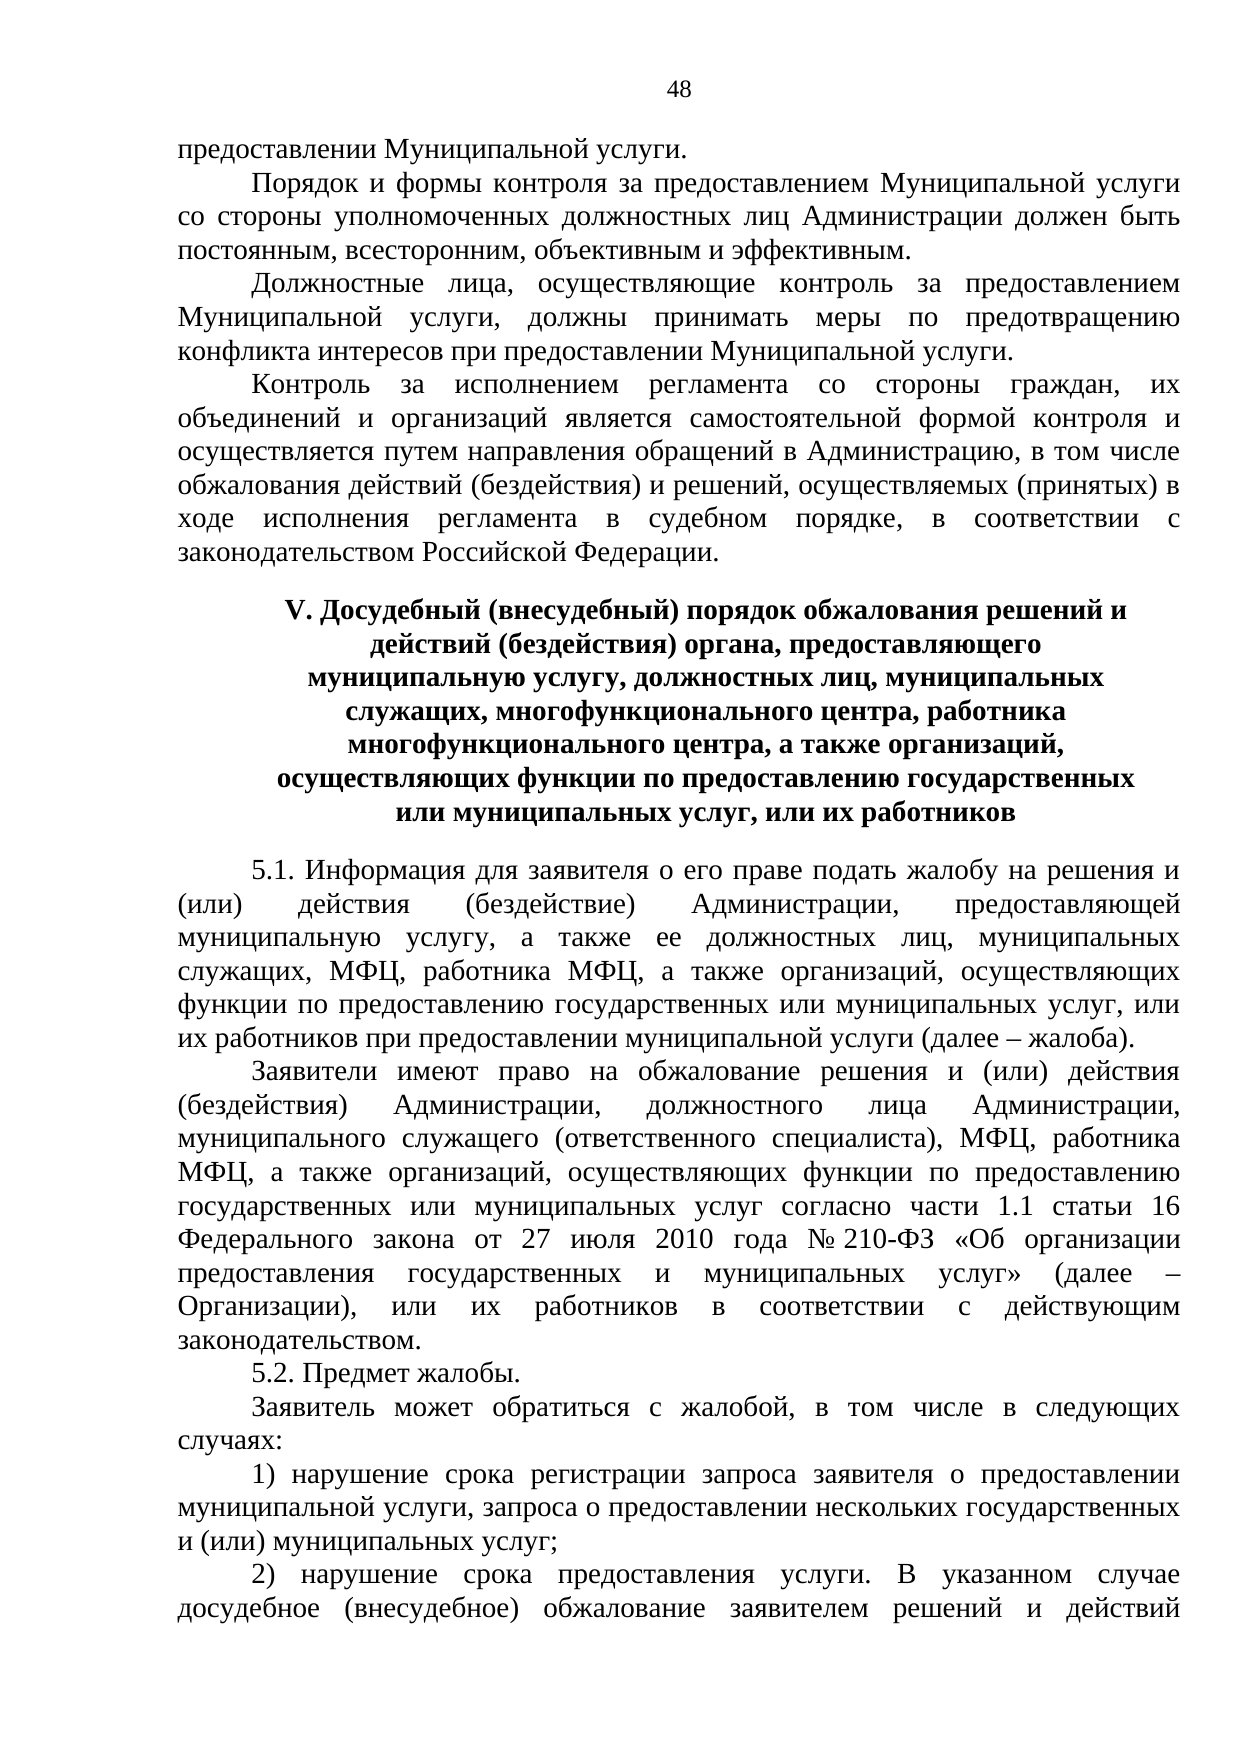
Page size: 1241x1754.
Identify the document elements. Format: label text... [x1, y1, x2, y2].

text Контроль за исполнением регламента со стороны граждан, их объединений и организаций является самостоятельной формой контроля и осуществляется путем направления обращений в Администрацию, в том числе обжалования действий (бездействия) и решений, осуществляемых (принятых) в ходе исполнения регламента в судебном порядке, в соответствии с законодательством Российской Федерации. [177, 366, 1181, 567]
text 5.1. Информация для заявителя о его праве подать жалобу на решения и (или) действия (бездействие) Администрации, предоставляющей муниципальную услугу, а также ее должностных лиц, муниципальных служащих, МФЦ, работника МФЦ, а также организаций, осуществляющих функции по предоставлению государственных или муниципальных услуг, или их работников при предоставлении муниципальной услуги (далее – жалоба). [177, 852, 1181, 1053]
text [177, 131, 1181, 165]
text V. Досудебный (внесудебный) порядок обжалования решений и действий (бездействия) органа, предоставляющего муниципальную услугу, должностных лиц, муниципальных служащих, многофункционального центра, работника многофункционального центра, а также организаций, осуществляющих функции по предоставлению государственных или муниципальных услуг, или их работников [260, 592, 1152, 827]
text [177, 1557, 1181, 1624]
text 1) нарушение срока регистрации запроса заявителя о предоставлении муниципальной услуги, запроса о предоставлении нескольких государственных и (или) муниципальных услуг; [177, 1456, 1181, 1557]
text Заявитель может обратиться с жалобой, в том числе в следующих случаях: [177, 1389, 1181, 1456]
text Порядок и формы контроля за предоставлением Муниципальной услуги со стороны уполномоченных должностных лиц Администрации должен быть постоянным, всесторонним, объективным и эффективным. [177, 165, 1181, 266]
text Заявители имеют право на обжалование решения и (или) действия (бездействия) Администрации, должностного лица Администрации, муниципального служащего (ответственного специалиста), МФЦ, работника МФЦ, а также организаций, осуществляющих функции по предоставлению государственных или муниципальных услуг согласно части 1.1 статьи 16 Федерального закона от 27 июля 2010 года № 210-ФЗ «Об организации предоставления государственных и муниципальных услуг» (далее – Организации), или их работников в соответствии с действующим законодательством. [177, 1053, 1181, 1355]
text Должностные лица, осуществляющие контроль за предоставлением Муниципальной услуги, должны принимать меры по предотвращению конфликта интересов при предоставлении Муниципальной услуги. [177, 266, 1181, 366]
text 5.2. Предмет жалобы. [177, 1355, 1181, 1389]
